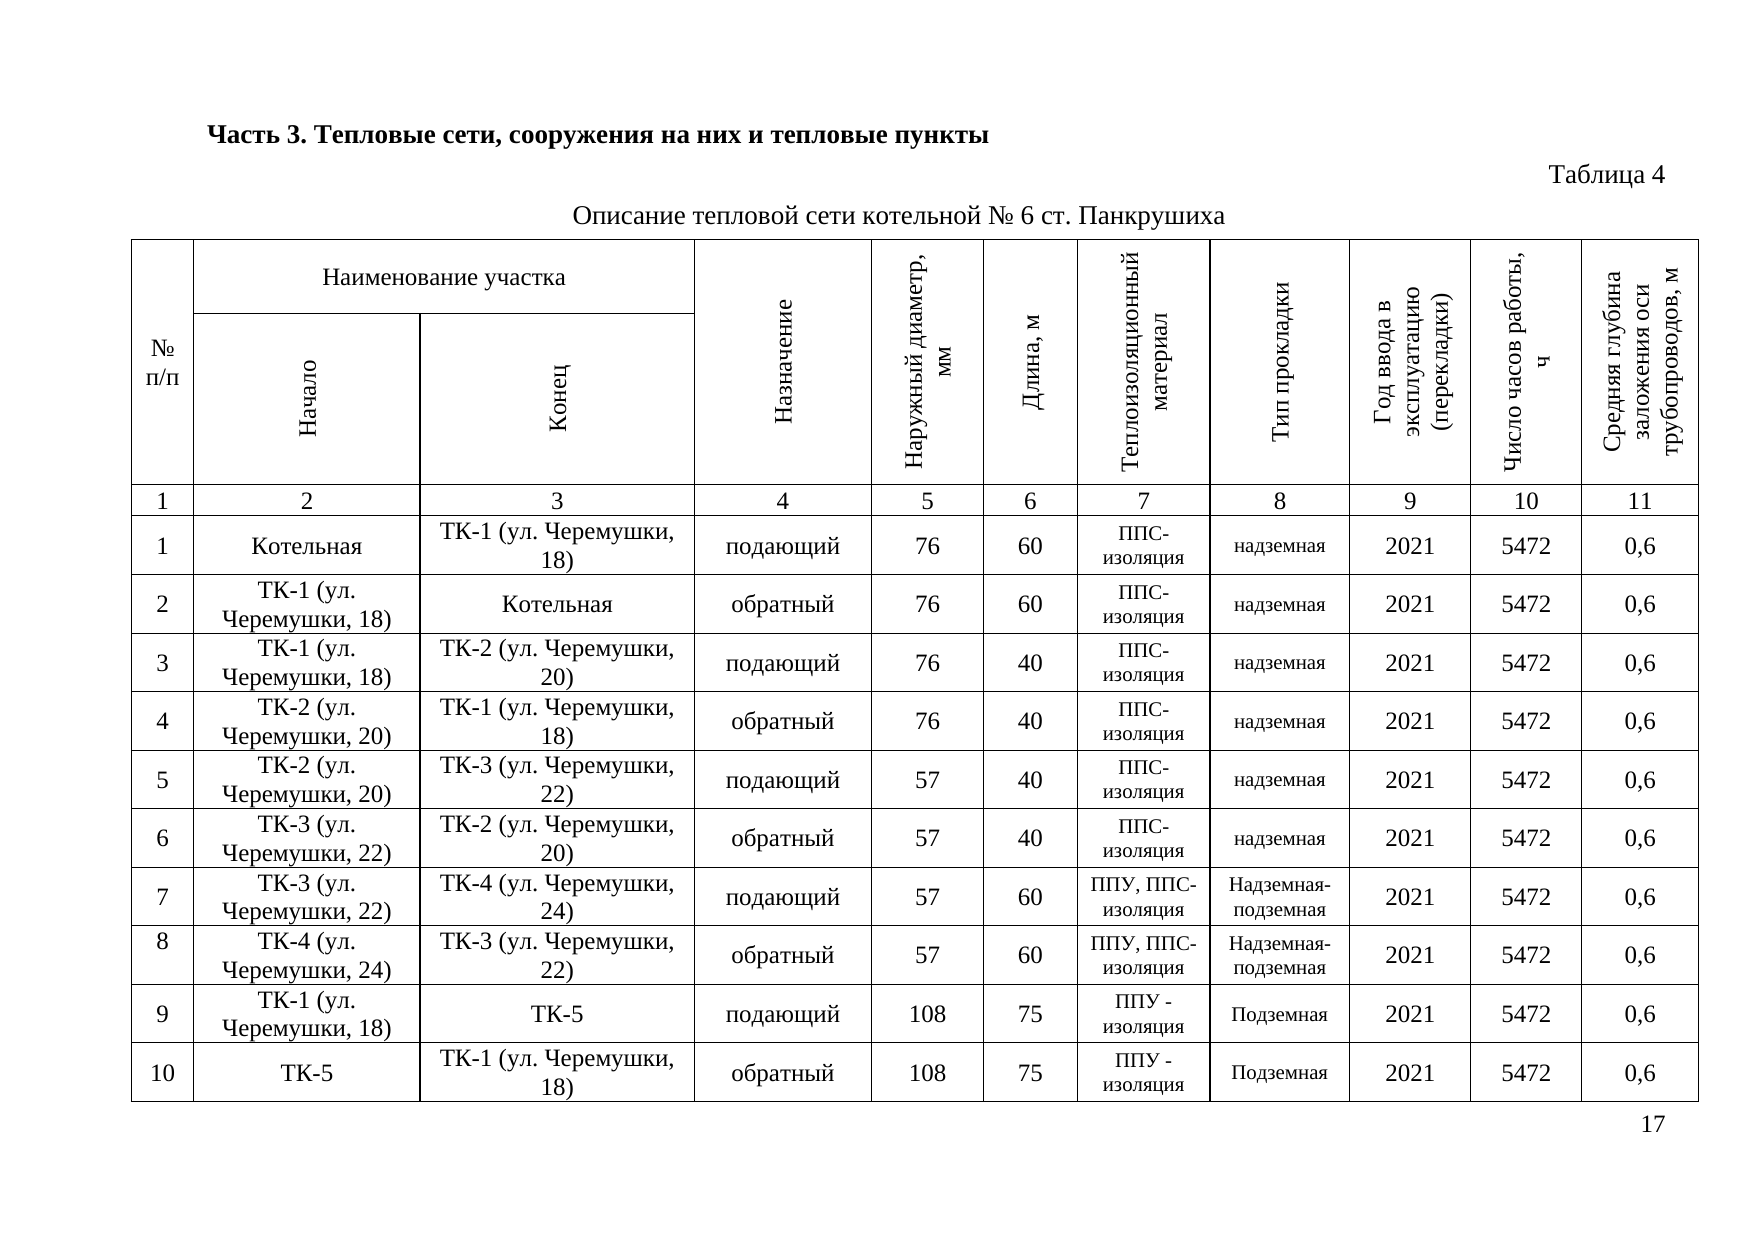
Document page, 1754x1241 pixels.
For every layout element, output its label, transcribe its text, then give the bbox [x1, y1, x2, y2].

table_cell 5472 [1471, 926, 1581, 984]
table_cell 5472 [1471, 809, 1581, 867]
table_cell обратный [695, 1043, 871, 1101]
table_cell 2021 [1350, 634, 1470, 691]
table_cell 76 [872, 516, 983, 574]
table_cell ТК-2 (ул. Черемушки, 20) [194, 692, 419, 749]
table_cell 1 [132, 485, 193, 515]
table_cell 11 [1582, 485, 1698, 515]
table_cell Конец [421, 314, 694, 484]
table_cell 1 [132, 516, 193, 574]
table_cell 3 [132, 634, 193, 691]
table_cell обратный [695, 575, 871, 632]
table_cell ППС-изоляция [1078, 809, 1209, 867]
table_cell обратный [695, 926, 871, 984]
table_cell 10 [1471, 485, 1581, 515]
table_cell ТК-1 (ул. Черемушки, 18) [421, 692, 694, 749]
table_cell 2021 [1350, 868, 1470, 925]
table_cell ТК-3 (ул. Черемушки, 22) [421, 751, 694, 808]
table_cell ТК-3 (ул. Черемушки, 22) [194, 809, 419, 867]
table_cell ТК-1 (ул. Черемушки, 18) [194, 634, 419, 691]
table_cell 2021 [1350, 985, 1470, 1042]
table_cell 7 [1078, 485, 1209, 515]
table_cell Надземная- подземная [1211, 926, 1349, 984]
table_cell 60 [984, 868, 1077, 925]
table_cell ППУ -изоляция [1078, 1043, 1209, 1101]
table_cell 5 [132, 751, 193, 808]
table_header Теплоизоляционный материал [1078, 240, 1209, 484]
table_cell 5472 [1471, 575, 1581, 632]
table_header Наружный диаметр, мм [872, 240, 983, 484]
table_cell 0,6 [1582, 751, 1698, 808]
table_cell 40 [984, 634, 1077, 691]
table_cell 57 [872, 868, 983, 925]
table_cell 40 [984, 692, 1077, 749]
table_cell 108 [872, 1043, 983, 1101]
text Описание тепловой сети котельной № 6 ст. Панкрушиха [133, 199, 1665, 230]
table_cell 5 [872, 485, 983, 515]
table_cell 2 [194, 485, 419, 515]
table_cell ППУ, ППС-изоляция [1078, 926, 1209, 984]
table_cell ТК-5 [421, 985, 694, 1042]
table_cell 40 [984, 751, 1077, 808]
table_cell ТК-1 (ул. Черемушки, 18) [194, 575, 419, 632]
table_cell 5472 [1471, 985, 1581, 1042]
table_cell 75 [984, 1043, 1077, 1101]
table_cell ТК-1 (ул. Черемушки, 18) [194, 985, 419, 1042]
text Часть 3. Тепловые сети, сооружения на них и тепловые пункты [133, 118, 1665, 149]
table_cell 10 [132, 1043, 193, 1101]
table_cell ТК-1 (ул. Черемушки, 18) [421, 516, 694, 574]
table_cell 3 [421, 485, 694, 515]
table_cell 2021 [1350, 692, 1470, 749]
table_cell 9 [132, 985, 193, 1042]
table_cell обратный [695, 809, 871, 867]
table_cell 75 [984, 985, 1077, 1042]
table_cell 0,6 [1582, 1043, 1698, 1101]
table_cell 2021 [1350, 926, 1470, 984]
table_cell 0,6 [1582, 985, 1698, 1042]
table_cell 2021 [1350, 1043, 1470, 1101]
table_cell 2021 [1350, 809, 1470, 867]
table_cell надземная [1211, 751, 1349, 808]
table_cell обратный [695, 692, 871, 749]
table_cell ППС-изоляция [1078, 692, 1209, 749]
table_cell ТК-3 (ул. Черемушки, 22) [421, 926, 694, 984]
table_cell ТК-2 (ул. Черемушки, 20) [421, 809, 694, 867]
table_cell ТК-4 (ул. Черемушки, 24) [421, 868, 694, 925]
table_cell Подземная [1211, 985, 1349, 1042]
table_cell Надземная- подземная [1211, 868, 1349, 925]
table_cell 0,6 [1582, 868, 1698, 925]
table_cell подающий [695, 868, 871, 925]
table_cell 7 [132, 868, 193, 925]
table_cell надземная [1211, 809, 1349, 867]
table_cell ППС-изоляция [1078, 575, 1209, 632]
table_cell 0,6 [1582, 809, 1698, 867]
table_header Назначение [695, 240, 871, 484]
table_cell ППС-изоляция [1078, 516, 1209, 574]
table_cell 8 [132, 926, 193, 984]
table_cell 0,6 [1582, 575, 1698, 632]
table_cell 9 [1350, 485, 1470, 515]
table_cell 76 [872, 575, 983, 632]
table_header Число часов работы, ч [1471, 240, 1581, 484]
table_cell 76 [872, 634, 983, 691]
table_cell 2021 [1350, 575, 1470, 632]
table_cell 57 [872, 926, 983, 984]
table_cell ППС-изоляция [1078, 634, 1209, 691]
table_cell 2021 [1350, 751, 1470, 808]
table_cell надземная [1211, 692, 1349, 749]
table_cell 5472 [1471, 1043, 1581, 1101]
table_cell 60 [984, 926, 1077, 984]
table_cell подающий [695, 985, 871, 1042]
text Таблица 4 [133, 158, 1665, 190]
table_cell Котельная [421, 575, 694, 632]
table_cell 2021 [1350, 516, 1470, 574]
table_cell 0,6 [1582, 516, 1698, 574]
table_cell ТК-1 (ул. Черемушки, 18) [421, 1043, 694, 1101]
table_cell Котельная [194, 516, 419, 574]
table_cell 6 [132, 809, 193, 867]
table_cell надземная [1211, 575, 1349, 632]
table_cell 60 [984, 575, 1077, 632]
table_header Средняя глубина заложения оси трубопроводов, м [1582, 240, 1698, 484]
table_cell 2 [132, 575, 193, 632]
table_cell 5472 [1471, 868, 1581, 925]
table_cell 0,6 [1582, 926, 1698, 984]
table_cell Подземная [1211, 1043, 1349, 1101]
table_cell ТК-3 (ул. Черемушки, 22) [194, 868, 419, 925]
table_cell 6 [984, 485, 1077, 515]
table_cell Начало [194, 314, 419, 484]
table_cell ППС-изоляция [1078, 751, 1209, 808]
table_cell 4 [132, 692, 193, 749]
table_cell 8 [1211, 485, 1349, 515]
table_cell ТК-2 (ул. Черемушки, 20) [194, 751, 419, 808]
table_cell ППУ -изоляция [1078, 985, 1209, 1042]
table_cell ТК-2 (ул. Черемушки, 20) [421, 634, 694, 691]
table_cell подающий [695, 751, 871, 808]
table_cell 108 [872, 985, 983, 1042]
table_cell подающий [695, 634, 871, 691]
table_cell ТК-5 [194, 1043, 419, 1101]
table_cell 5472 [1471, 634, 1581, 691]
table_header Длина, м [984, 240, 1077, 484]
table_cell 57 [872, 809, 983, 867]
table_cell 5472 [1471, 692, 1581, 749]
table_cell 5472 [1471, 751, 1581, 808]
table_cell подающий [695, 516, 871, 574]
table_cell 0,6 [1582, 634, 1698, 691]
table_cell 0,6 [1582, 692, 1698, 749]
table_cell надземная [1211, 634, 1349, 691]
table_cell 5472 [1471, 516, 1581, 574]
table_cell 4 [695, 485, 871, 515]
table_cell ППУ, ППС-изоляция [1078, 868, 1209, 925]
table_header Год ввода в эксплуатацию (перекладки) [1350, 240, 1470, 484]
table_header № п/п [132, 240, 193, 484]
table_cell 60 [984, 516, 1077, 574]
table_cell 40 [984, 809, 1077, 867]
table_header Тип прокладки [1211, 240, 1349, 484]
table_cell 76 [872, 692, 983, 749]
table_cell 57 [872, 751, 983, 808]
table_header Наименование участка [194, 240, 694, 313]
table_cell ТК-4 (ул. Черемушки, 24) [194, 926, 419, 984]
table_cell надземная [1211, 516, 1349, 574]
